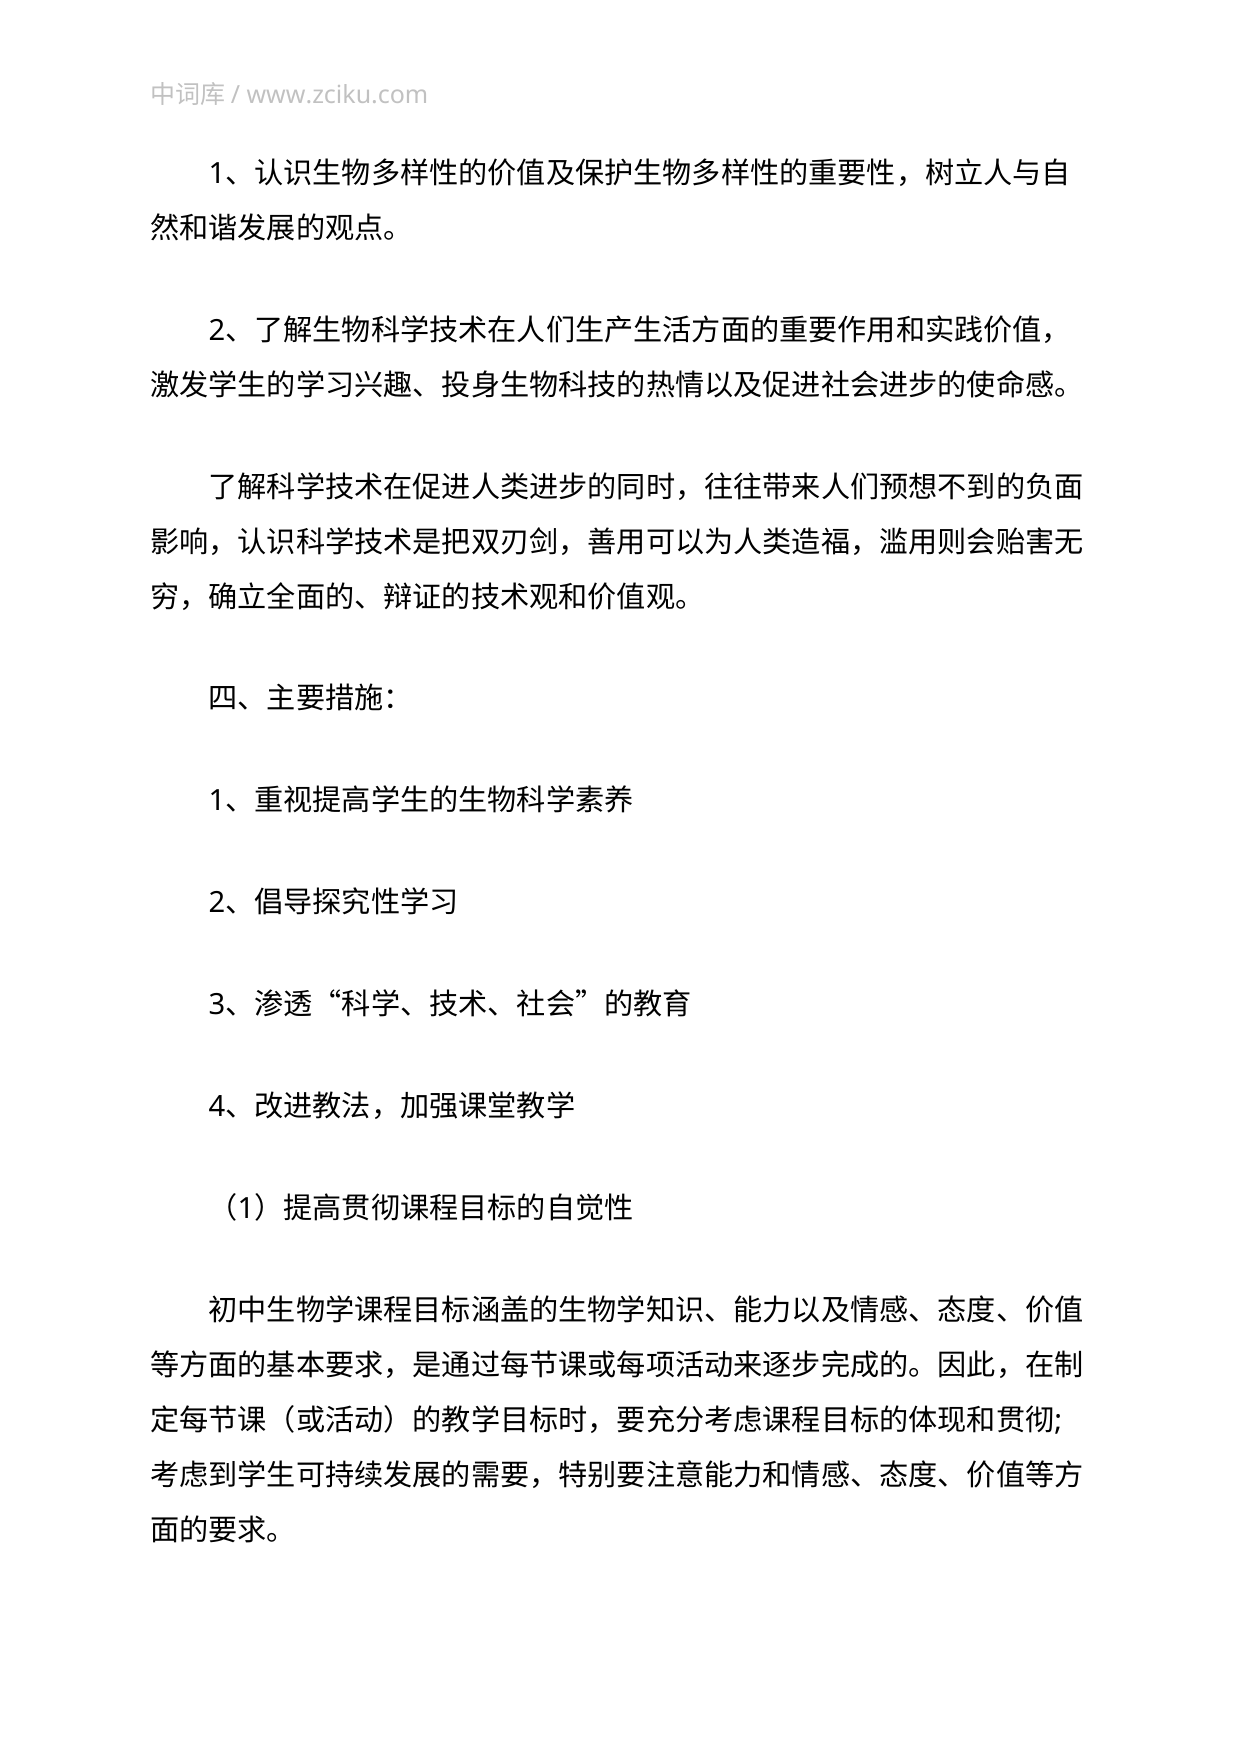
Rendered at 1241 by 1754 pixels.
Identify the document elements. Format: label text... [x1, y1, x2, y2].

text 初中生物学课程目标涵盖的生物学知识、能力以及情感、态度、价值等方面的基本要求，是通过每节课或每项活动来逐步完成的。因此，在制定每节课（或活动）的教学目标时，要充分考虑课程目标的体现和贯彻;考虑到学生可持续发展的需要，特别要注意能力和情感、态度、价值等方面的要求。 [150, 1287, 1090, 1549]
text 1、认识生物多样性的价值及保护生物多样性的重要性，树立人与自然和谐发展的观点。 [150, 150, 1090, 247]
text 3、渗透“科学、技术、社会”的教育 [150, 981, 1090, 1023]
text 4、改进教法，加强课堂教学 [150, 1083, 1090, 1125]
text 四、主要措施： [150, 675, 1090, 717]
text 了解科学技术在促进人类进步的同时，往往带来人们预想不到的负面影响，认识科学技术是把双刃剑，善用可以为人类造福，滥用则会贻害无穷，确立全面的、辩证的技术观和价值观。 [150, 463, 1090, 616]
text 1、重视提高学生的生物科学素养 [150, 777, 1090, 819]
text （1）提高贯彻课程目标的自觉性 [150, 1185, 1090, 1227]
text 2、倡导探究性学习 [150, 879, 1090, 921]
text 2、了解生物科学技术在人们生产生活方面的重要作用和实践价值，激发学生的学习兴趣、投身生物科技的热情以及促进社会进步的使命感。 [150, 307, 1090, 404]
